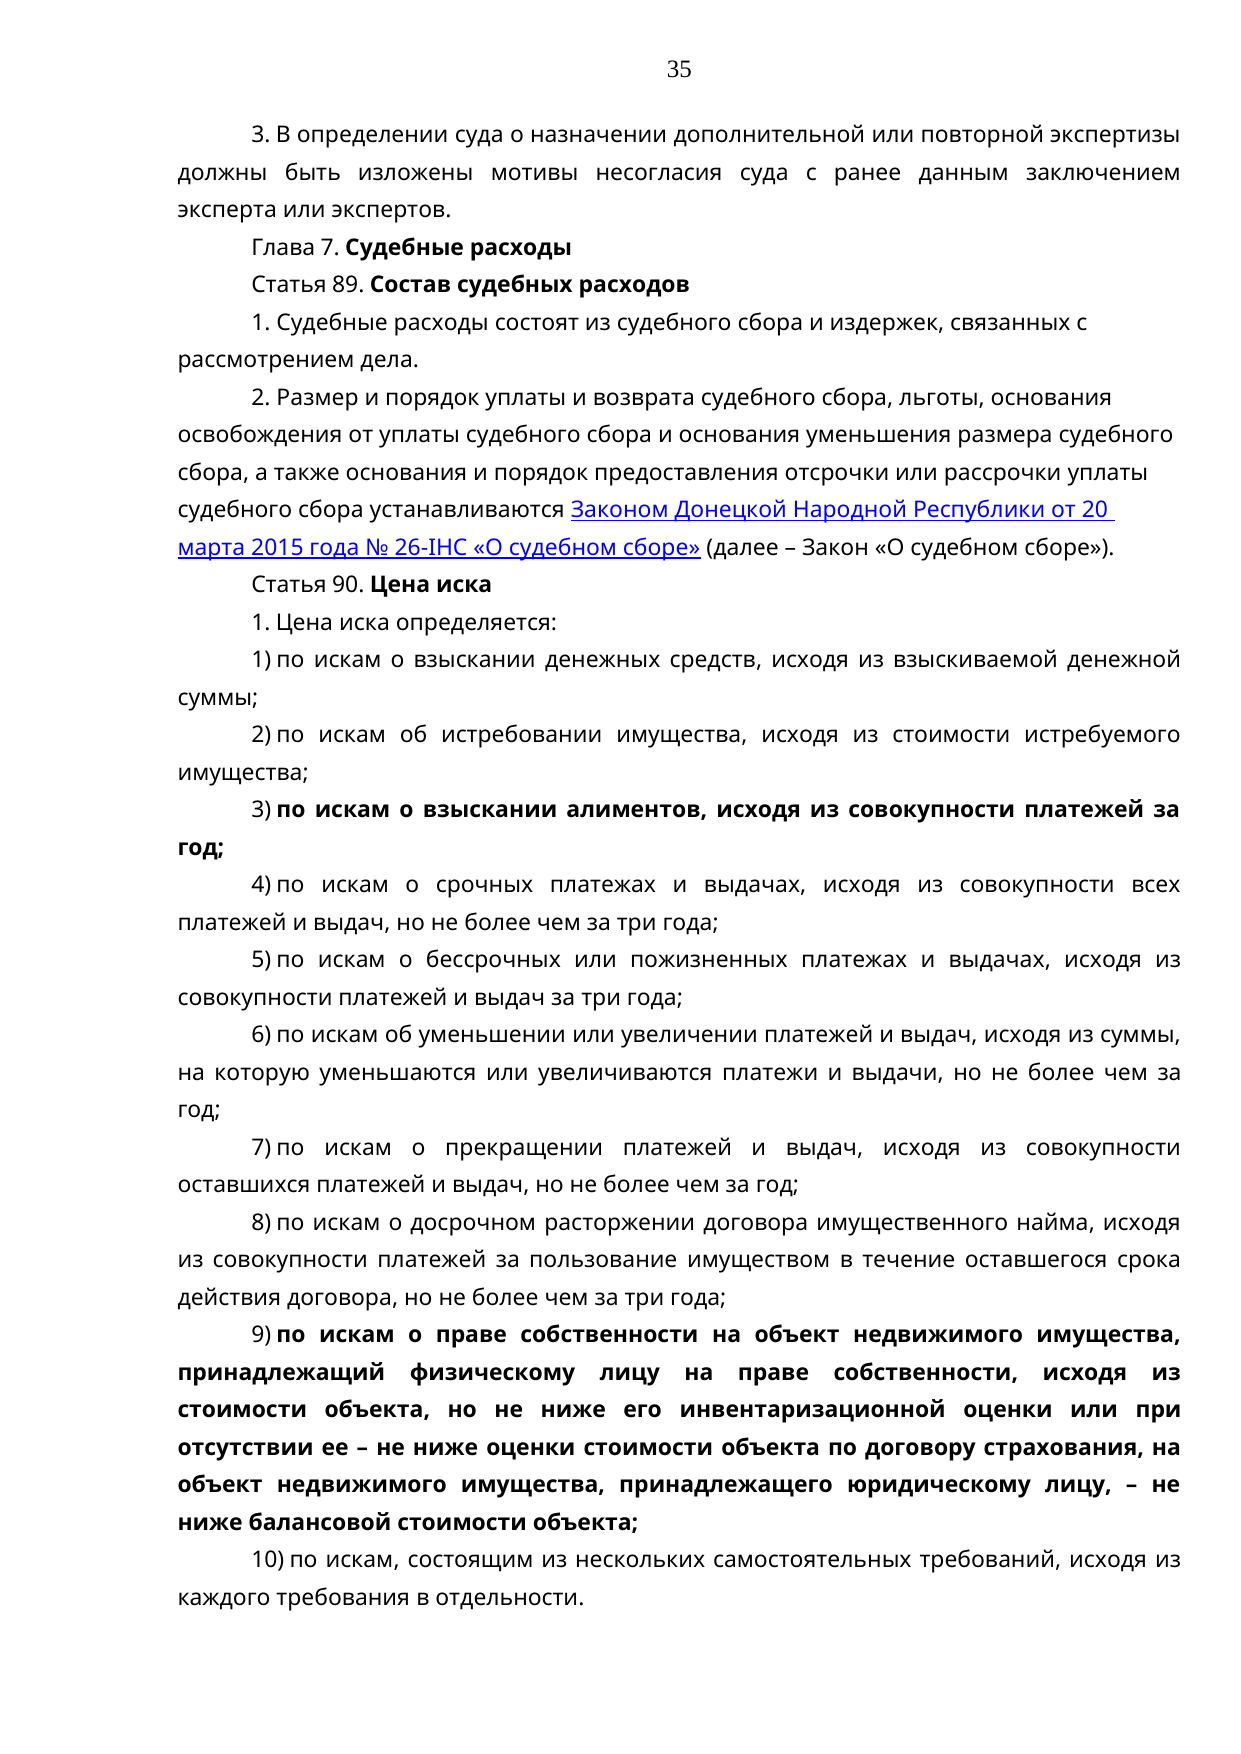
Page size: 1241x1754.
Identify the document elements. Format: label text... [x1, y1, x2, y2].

text Статья 90. Цена иска [177, 568, 1181, 599]
text Статья 89. Состав судебных расходов [177, 268, 1181, 299]
text 3. В определении суда о назначении дополнительной или повторной экспертизы должны быть изложены мотивы несогласия суда с ранее данным заключением эксперта или экспертов. [177, 118, 1181, 224]
text 6) по искам об уменьшении или увеличении платежей и выдач, исходя из суммы, на которую уменьшаются или увеличиваются платежи и выдачи, но не более чем за год; [177, 1018, 1181, 1124]
text 5) по искам о бессрочных или пожизненных платежах и выдачах, исходя из совокупности платежей и выдач за три года; [177, 943, 1181, 1012]
text 8) по искам о досрочном расторжении договора имущественного найма, исходя из совокупности платежей за пользование имуществом в течение оставшегося срока действия договора, но не более чем за три года; [177, 1206, 1181, 1312]
text 2. Размер и порядок уплаты и возврата судебного сбора, льготы, основания освобождения от уплаты судебного сбора и основания уменьшения размера судебного сбора, а также основания и порядок предоставления отсрочки или рассрочки уплаты судебного сбора устанавливаются Законом Донецкой Народной Республики от 20 марта 2015 года № 26-IНС «О судебном сборе» (далее – Закон «О судебном сборе»). [177, 381, 1181, 562]
text 9) по искам о праве собственности на объект недвижимого имущества, принадлежащий физическому лицу на праве собственности, исходя из стоимости объекта, но не ниже его инвентаризационной оценки или при отсутствии ее – не ниже оценки стоимости объекта по договору страхования, на объект недвижимого имущества, принадлежащего юридическому лицу, – не ниже балансовой стоимости объекта; [177, 1318, 1181, 1537]
text Глава 7. Судебные расходы [177, 231, 1181, 262]
text 3) по искам о взыскании алиментов, исходя из совокупности платежей за год; [177, 793, 1181, 862]
text 1) по искам о взыскании денежных средств, исходя из взыскиваемой денежной суммы; [177, 643, 1181, 712]
text 4) по искам о срочных платежах и выдачах, исходя из совокупности всех платежей и выдач, но не более чем за три года; [177, 868, 1181, 937]
text 10) по искам, состоящим из нескольких самостоятельных требований, исходя из каждого требования в отдельности. [177, 1543, 1181, 1612]
text 1. Цена иска определяется: [177, 606, 1181, 637]
text 2) по искам об истребовании имущества, исходя из стоимости истребуемого имущества; [177, 718, 1181, 787]
text 7) по искам о прекращении платежей и выдач, исходя из совокупности оставшихся платежей и выдач, но не более чем за год; [177, 1131, 1181, 1199]
text 1. Судебные расходы состоят из судебного сбора и издержек, связанных с рассмотрением дела. [177, 306, 1181, 374]
